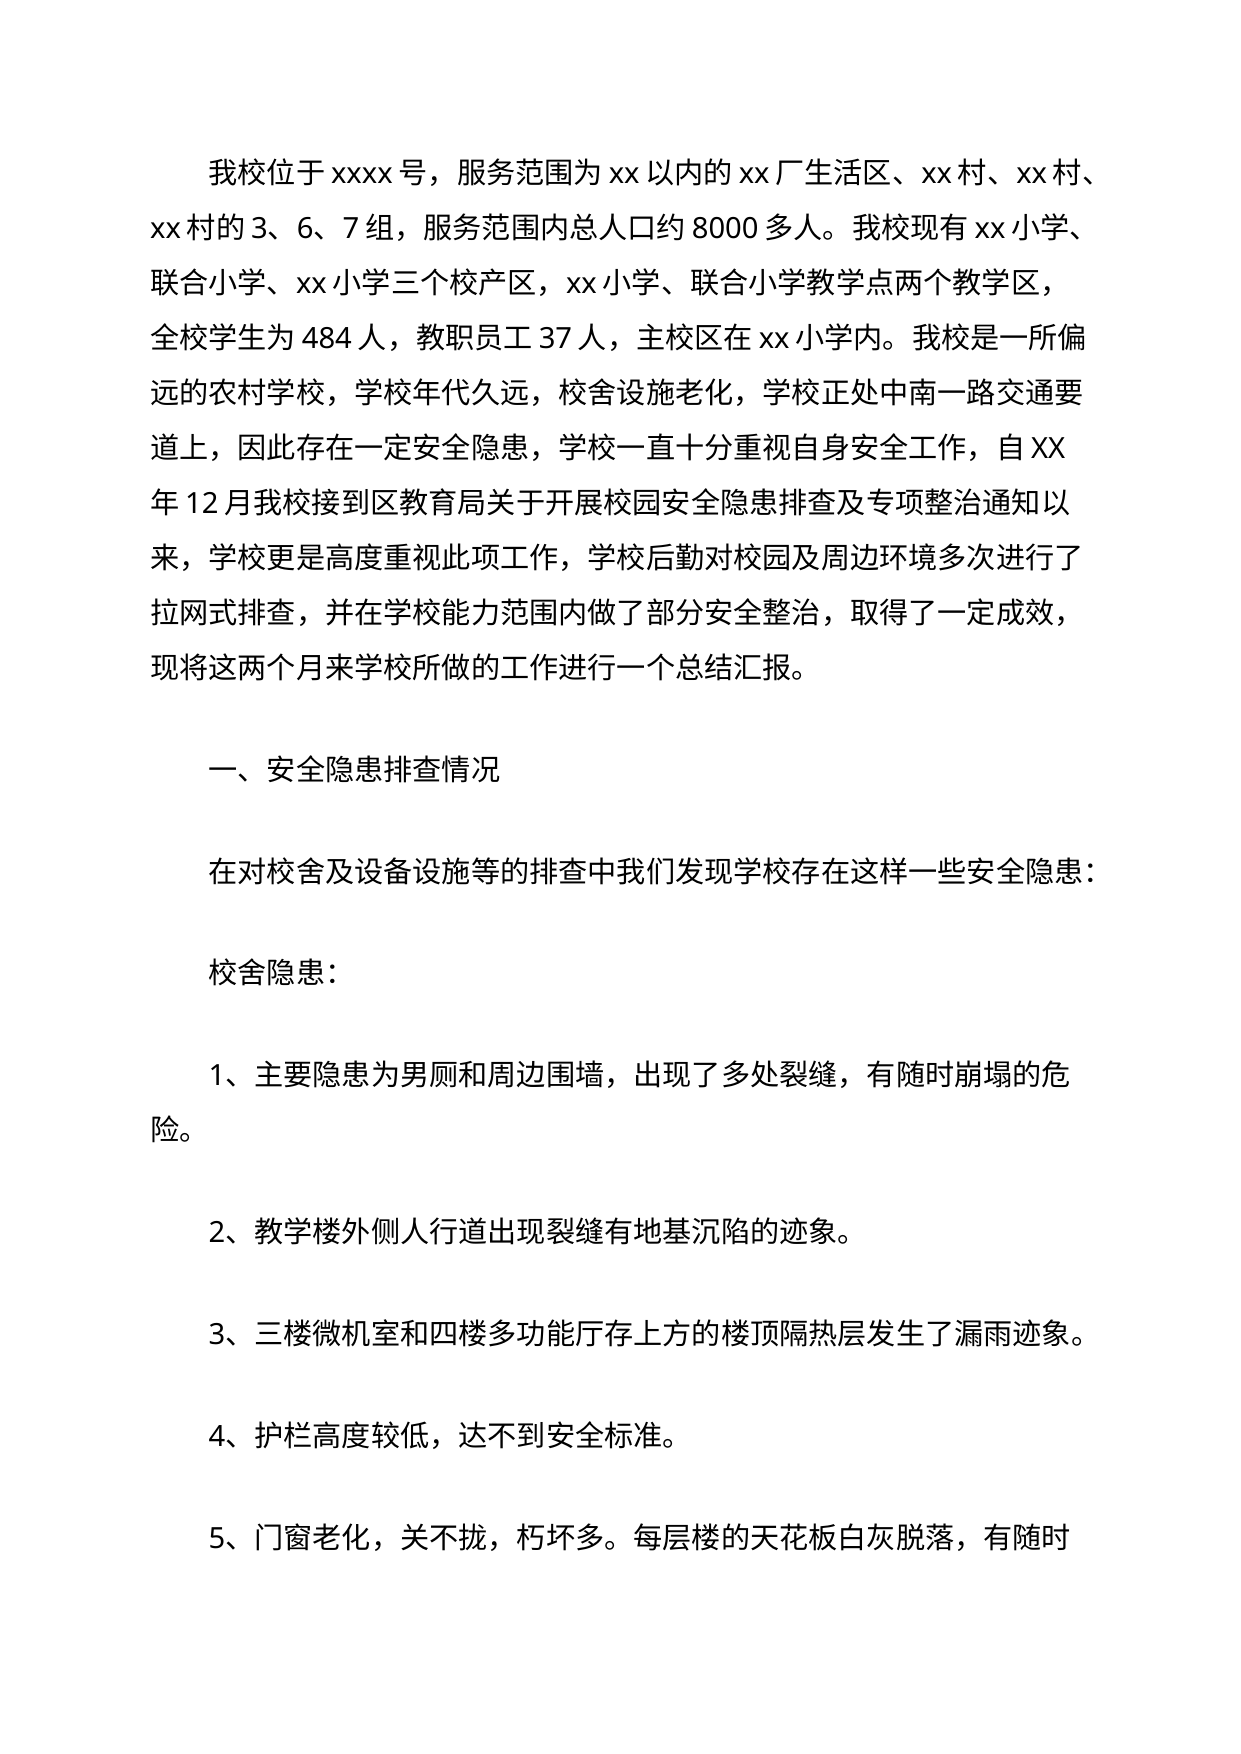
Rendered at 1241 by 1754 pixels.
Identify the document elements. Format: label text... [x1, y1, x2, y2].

text 3、三楼微机室和四楼多功能厅存上方的楼顶隔热层发生了漏雨迹象。 [150, 1311, 1090, 1353]
text 校舍隐患： [150, 950, 1090, 992]
text 2、教学楼外侧人行道出现裂缝有地基沉陷的迹象。 [150, 1208, 1090, 1251]
text 我校位于xxxx号，服务范围为xx以内的xx厂生活区、xx村、xx村、xx村的3、6、7组，服务范围内总人口约8000多人。我校现有xx小学、联合小学、xx小学三个校产区，xx小学、联合小学教学点两个教学区，全校学生为484人，教职员工37人，主校区在xx小学内。我校是一所偏远的农村学校，学校年代久远，校舍设施老化，学校正处中南一路交通要道上，因此存在一定安全隐患，学校一直十分重视自身安全工作，自XX年12月我校接到区教育局关于开展校园安全隐患排查及专项整治通知以来，学校更是高度重视此项工作，学校后勤对校园及周边环境多次进行了拉网式排查，并在学校能力范围内做了部分安全整治，取得了一定成效，现将这两个月来学校所做的工作进行一个总结汇报。 [150, 150, 1090, 687]
text 1、主要隐患为男厕和周边围墙，出现了多处裂缝，有随时崩塌的危险。 [150, 1052, 1090, 1149]
text 在对校舍及设备设施等的排查中我们发现学校存在这样一些安全隐患： [150, 848, 1090, 891]
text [150, 1514, 1090, 1557]
text 一、安全隐患排查情况 [150, 746, 1090, 789]
text 4、护栏高度较低，达不到安全标准。 [150, 1412, 1090, 1455]
